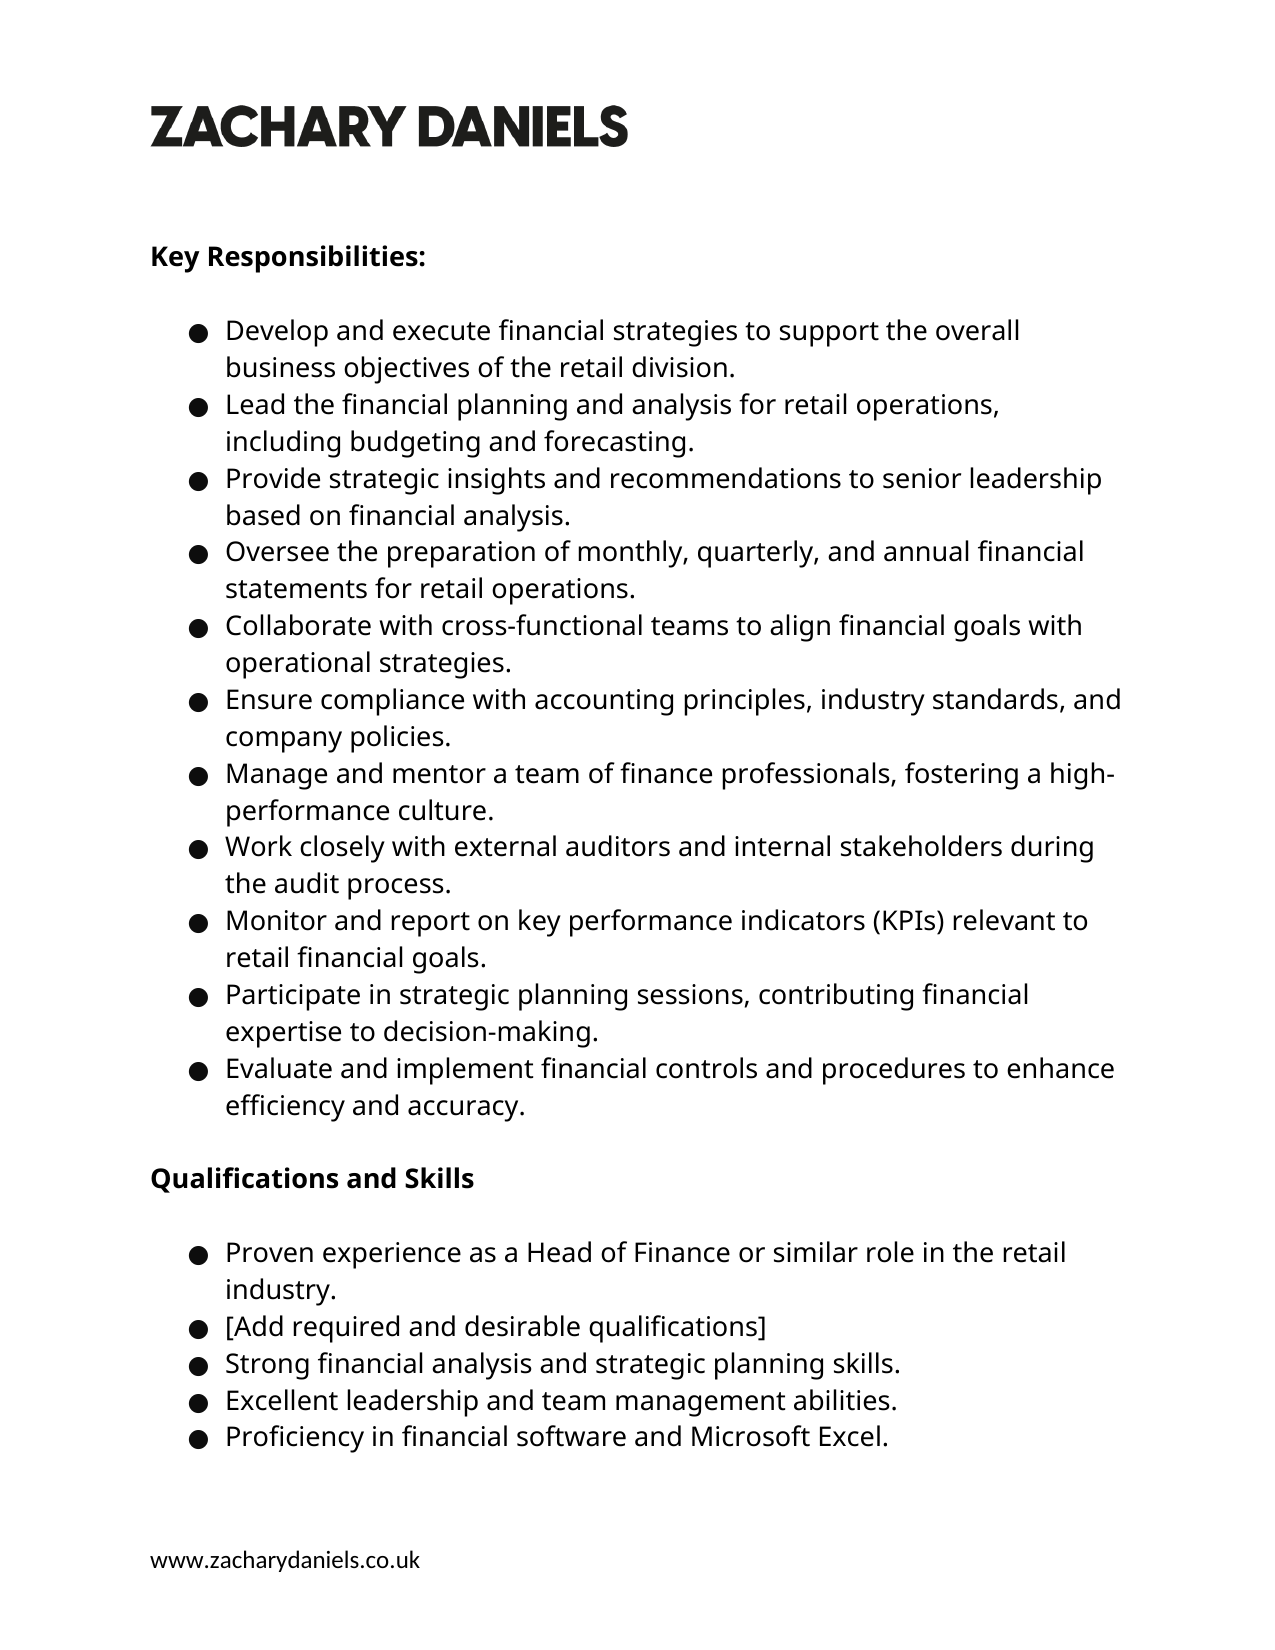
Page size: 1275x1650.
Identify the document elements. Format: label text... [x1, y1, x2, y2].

list Develop and execute financial strategies to support the overall business objectives of the retail division. [187, 312, 1125, 385]
text Qualifications and Skills [150, 1160, 1125, 1197]
list Manage and mentor a team of finance professionals, fostering a high-performance culture. [187, 754, 1125, 828]
list Participate in strategic planning sessions, contributing financial expertise to decision-making. [187, 975, 1125, 1049]
list Oversee the preparation of monthly, quarterly, and annual financial statements for retail operations. [187, 533, 1125, 607]
list Work closely with external auditors and internal stakeholders during the audit process. [187, 828, 1125, 902]
list Ensure compliance with accounting principles, industry standards, and company policies. [187, 680, 1125, 754]
text Key Responsibilities: [150, 238, 1125, 275]
list [Add required and desirable qualifications] [187, 1307, 1125, 1344]
list Lead the financial planning and analysis for retail operations, including budgeting and forecasting. [187, 385, 1125, 459]
list Excellent leadership and team management abilities. [187, 1381, 1125, 1418]
list Provide strategic insights and recommendations to senior leadership based on financial analysis. [187, 459, 1125, 533]
list Collaborate with cross-functional teams to align financial goals with operational strategies. [187, 607, 1125, 680]
list Proven experience as a Head of Finance or similar role in the retail industry. [187, 1233, 1125, 1307]
list Evaluate and implement financial controls and procedures to enhance efficiency and accuracy. [187, 1049, 1125, 1123]
list Monitor and report on key performance indicators (KPIs) relevant to retail financial goals. [187, 902, 1125, 975]
list Strong financial analysis and strategic planning skills. [187, 1344, 1125, 1381]
picture [150, 105, 628, 147]
list Proficiency in financial software and Microsoft Excel. [187, 1418, 1125, 1455]
